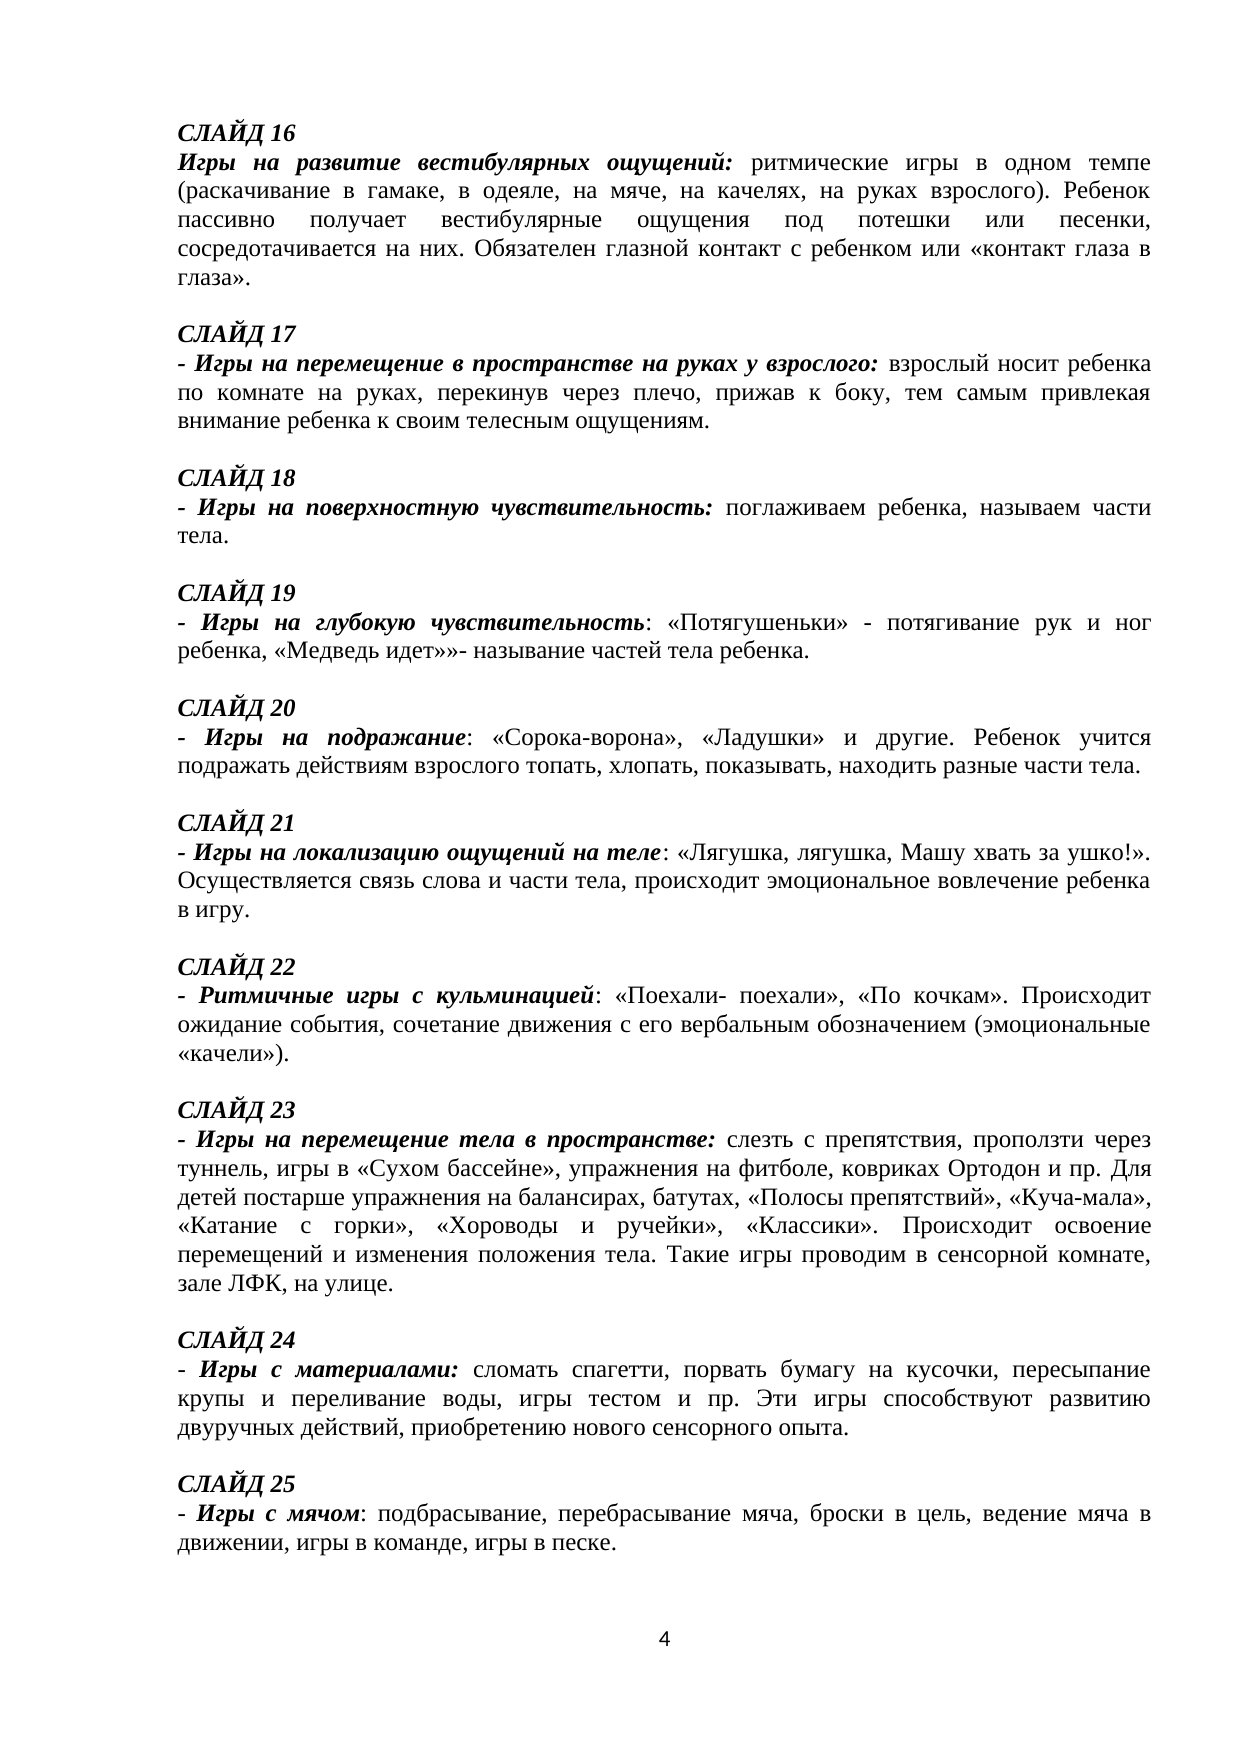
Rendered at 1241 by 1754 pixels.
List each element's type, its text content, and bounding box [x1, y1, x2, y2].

text СЛАЙД 24 [177, 1326, 1152, 1354]
text - Ритмичные игры с кульминацией: «Поехали- поехали», «По кочкам». Происходит ожидание события, сочетание движения с его вербальным обозначением (эмоциональные «качели»). [177, 981, 1152, 1067]
text СЛАЙД 17 [177, 319, 1152, 348]
text СЛАЙД 16 [177, 118, 1152, 147]
text СЛАЙД 23 [177, 1096, 1152, 1124]
text - Игры на локализацию ощущений на теле: «Лягушка, лягушка, Машу хвать за ушко!». Осуществляется связь слова и части тела, происходит эмоциональное вовлечение ребенка в игру. [177, 837, 1152, 923]
text - Игры на перемещение в пространстве на руках у взрослого: взрослый носит ребенка по комнате на руках, перекинув через плечо, прижав к боку, тем самым привлекая внимание ребенка к своим телесным ощущениям. [177, 348, 1152, 434]
text Игры на развитие вестибулярных ощущений: ритмические игры в одном темпе (раскачивание в гамаке, в одеяле, на мяче, на качелях, на руках взрослого). Ребенок пассивно получает вестибулярные ощущения под потешки или песенки, сосредотачивается на них. Обязателен глазной контакт с ребенком или «контакт глаза в глаза». [177, 147, 1152, 291]
text - Игры на перемещение тела в пространстве: слезть с препятствия, проползти через туннель, игры в «Сухом бассейне», упражнения на фитболе, ковриках Ортодон и пр. Для детей постарше упражнения на балансирах, батутах, «Полосы препятствий», «Куча-мала», «Катание с горки», «Хороводы и ручейки», «Классики». Происходит освоение перемещений и изменения положения тела. Такие игры проводим в сенсорной комнате, зале ЛФК, на улице. [177, 1124, 1152, 1297]
text СЛАЙД 20 [177, 693, 1152, 722]
text - Игры на поверхностную чувствительность: поглаживаем ребенка, называем части тела. [177, 492, 1152, 549]
text - Игры на подражание: «Сорока-ворона», «Ладушки» и другие. Ребенок учится подражать действиям взрослого топать, хлопать, показывать, находить разные части тела. [177, 722, 1152, 779]
text СЛАЙД 19 [177, 578, 1152, 607]
text СЛАЙД 22 [177, 952, 1152, 981]
text СЛАЙД 18 [177, 463, 1152, 492]
text - Игры с мячом: подбрасывание, перебрасывание мяча, броски в цель, ведение мяча в движении, игры в команде, игры в песке. [177, 1498, 1152, 1556]
text СЛАЙД 25 [177, 1469, 1152, 1498]
text - Игры на глубокую чувствительность: «Потягушеньки» - потягивание рук и ног ребенка, «Медведь идет»»- называние частей тела ребенка. [177, 607, 1152, 664]
text - Игры с материалами: сломать спагетти, порвать бумагу на кусочки, пересыпание крупы и переливание воды, игры тестом и пр. Эти игры способствуют развитию двуручных действий, приобретению нового сенсорного опыта. [177, 1354, 1152, 1441]
text СЛАЙД 21 [177, 808, 1152, 837]
